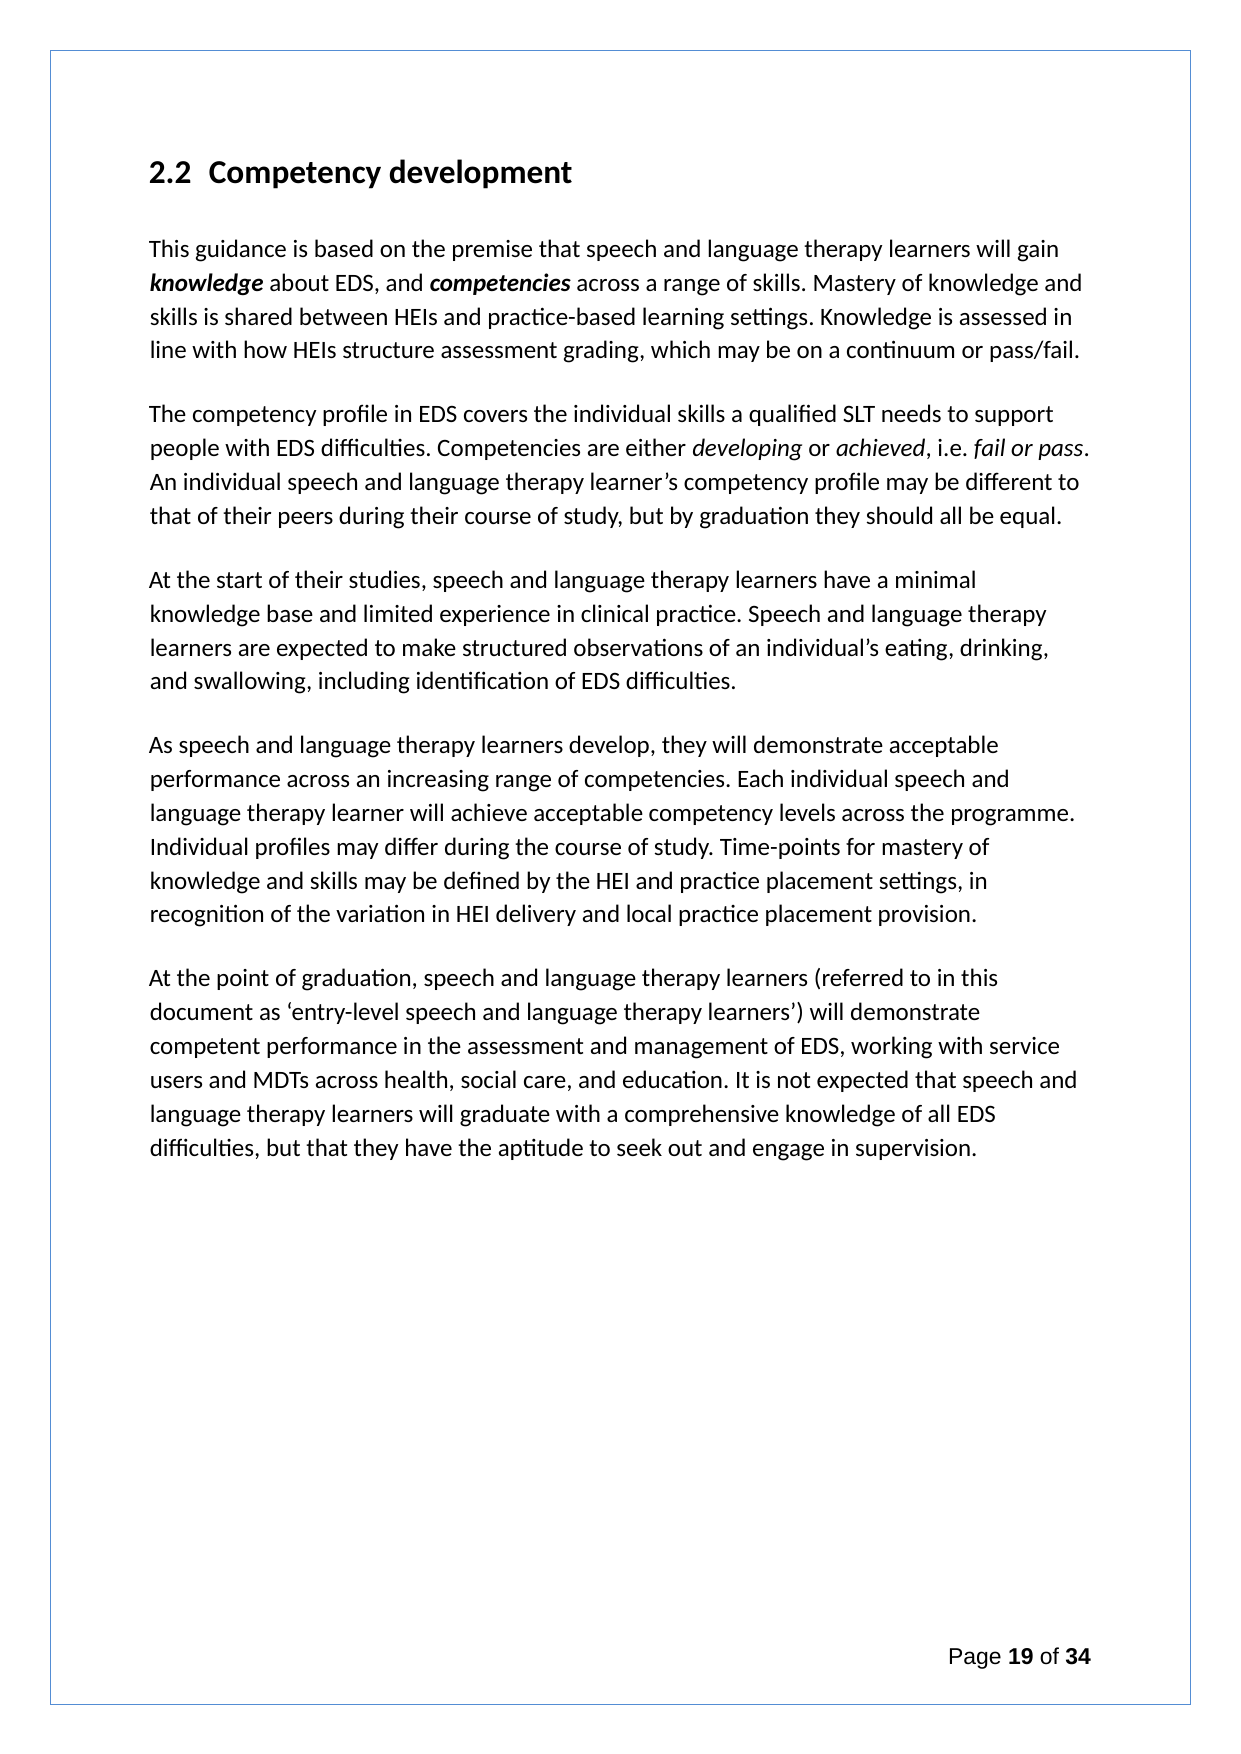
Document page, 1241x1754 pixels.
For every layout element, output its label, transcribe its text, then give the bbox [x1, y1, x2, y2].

text The competency profile in EDS covers the individual skills a qualified SLT needs to support people with EDS difficulties. Competencies are either developing or achieved, i.e. fail or pass. An individual speech and language therapy learner’s competency profile may be different to that of their peers during their course of study, but by graduation they should all be equal. [148, 398, 1090, 531]
text As speech and language therapy learners develop, they will demonstrate acceptable performance across an increasing range of competencies. Each individual speech and language therapy learner will achieve acceptable competency levels across the programme. Individual profiles may differ during the course of study. Time-points for mastery of knowledge and skills may be defined by the HEI and practice placement settings, in recognition of the variation in HEI delivery and local practice placement provision. [148, 729, 1090, 929]
subtitle Competency development [148, 151, 1090, 191]
text This guidance is based on the premise that speech and language therapy learners will gain knowledge about EDS, and competencies across a range of skills. Mastery of knowledge and skills is shared between HEIs and practice-based learning settings. Knowledge is assessed in line with how HEIs structure assessment grading, which may be on a continuum or pass/fail. [148, 233, 1090, 365]
text At the point of graduation, speech and language therapy learners (referred to in this document as ‘entry-level speech and language therapy learners’) will demonstrate competent performance in the assessment and management of EDS, working with service users and MDTs across health, social care, and education. It is not expected that speech and language therapy learners will graduate with a comprehensive knowledge of all EDS difficulties, but that they have the aptitude to seek out and engage in supervision. [148, 962, 1090, 1162]
text At the start of their studies, speech and language therapy learners have a minimal knowledge base and limited experience in clinical practice. Speech and language therapy learners are expected to make structured observations of an individual’s eating, drinking, and swallowing, including identification of EDS difficulties. [148, 564, 1090, 696]
